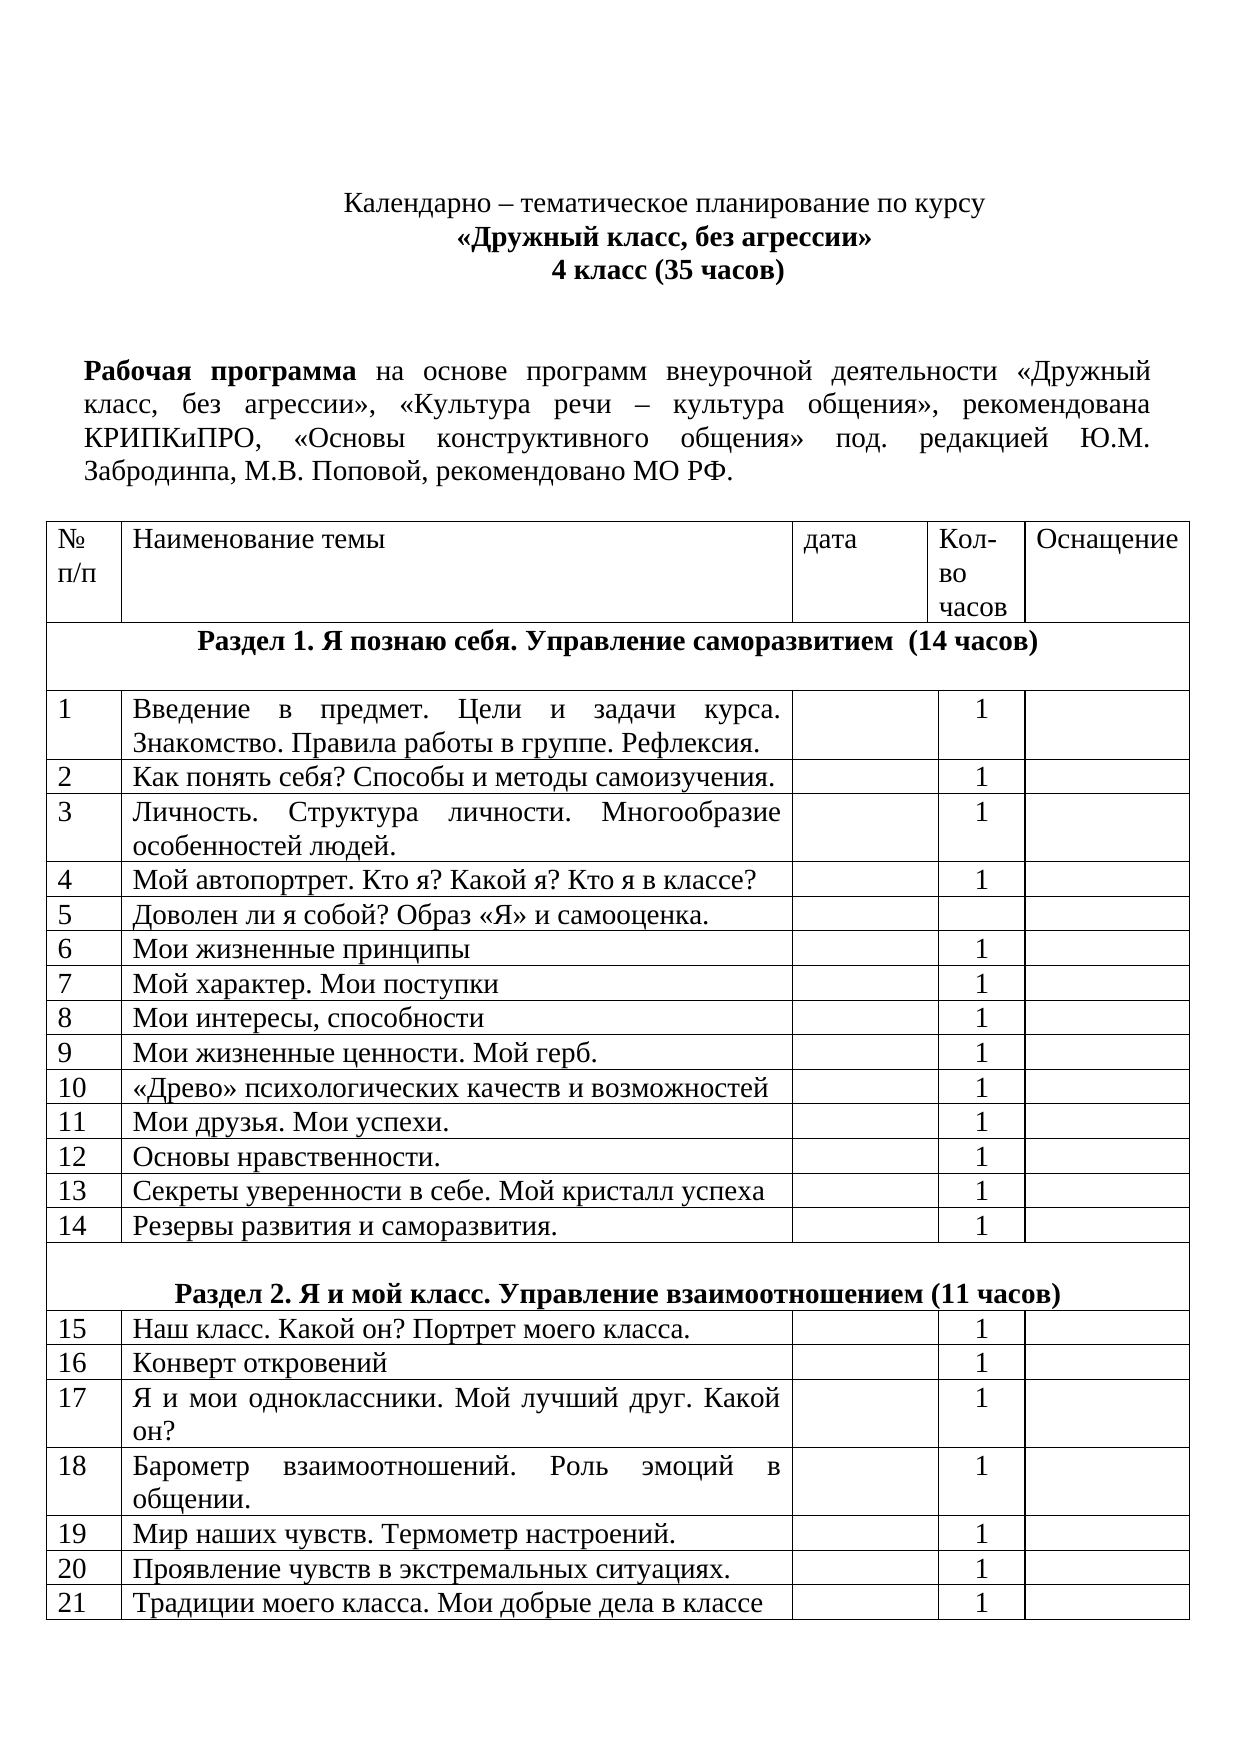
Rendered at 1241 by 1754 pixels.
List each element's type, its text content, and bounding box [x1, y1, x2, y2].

table_cell [1026, 1380, 1189, 1447]
table_cell [793, 1208, 938, 1242]
table_cell 16 [47, 1345, 121, 1379]
table_cell Мои жизненные ценности. Мой герб. [122, 1035, 792, 1069]
table_cell [793, 1174, 938, 1207]
table_cell 1 [939, 1139, 1024, 1172]
table_cell 12 [47, 1139, 121, 1172]
table_cell [1026, 1139, 1189, 1172]
table_cell [793, 794, 938, 861]
table_cell 1 [939, 1035, 1024, 1069]
table_cell [1026, 931, 1189, 965]
table_cell Конверт откровений [122, 1345, 792, 1379]
table_cell 1 [939, 1208, 1024, 1242]
table_cell [793, 1448, 938, 1515]
table_cell Проявление чувств в экстремальных ситуациях. [122, 1551, 792, 1584]
table_cell Основы нравственности. [122, 1139, 792, 1172]
table_cell Традиции моего класса. Мои добрые дела в классе [122, 1585, 792, 1619]
table_cell [793, 1551, 938, 1584]
table_cell 1 [939, 862, 1024, 896]
table_cell [1026, 966, 1189, 999]
text Календарно – тематическое планирование по курсу [177, 185, 1152, 219]
table_cell Как понять себя? Способы и методы самоизучения. [122, 760, 792, 793]
table_cell [793, 966, 938, 999]
table_cell [1026, 1104, 1189, 1138]
text Рабочая программа на основе программ внеурочной деятельности «Дружный класс, без агрессии», «Культура речи – культура общения», рекомендована КРИПКиПРО, «Основы конструктивного общения» под. редакцией Ю.М. Забродинпа, М.В. Поповой, рекомендовано МО РФ. [83, 353, 1152, 487]
table_cell Личность. Структура личности. Многообразие особенностей людей. [122, 794, 792, 861]
table_cell [793, 1104, 938, 1138]
table_cell [793, 691, 938, 758]
table_cell [1026, 1311, 1189, 1344]
table_cell [793, 1035, 938, 1069]
table_cell [1026, 897, 1189, 930]
table_cell 1 [939, 1345, 1024, 1379]
table_cell 1 [939, 1516, 1024, 1550]
table_cell 1 [939, 1585, 1024, 1619]
table_cell Мои интересы, способности [122, 1001, 792, 1034]
table_header Кол-во часов [928, 522, 1024, 622]
table_cell [793, 1516, 938, 1550]
table_cell 1 [939, 1311, 1024, 1344]
table_cell Резервы развития и саморазвития. [122, 1208, 792, 1242]
table_cell [1026, 862, 1189, 896]
table_cell [1026, 1208, 1189, 1242]
table_cell Барометр взаимоотношений. Роль эмоций в общении. [122, 1448, 792, 1515]
table_cell Раздел 2. Я и мой класс. Управление взаимоотношением (11 часов) [47, 1243, 1189, 1310]
table_cell 7 [47, 966, 121, 999]
table_cell 15 [47, 1311, 121, 1344]
table_cell 1 [939, 1448, 1024, 1515]
table_cell Введение в предмет. Цели и задачи курса. Знакомство. Правила работы в группе. Рефлексия. [122, 691, 792, 758]
table_cell 1 [939, 1551, 1024, 1584]
table_cell Раздел 1. Я познаю себя. Управление саморазвитием (14 часов) [47, 623, 1189, 690]
table_cell [793, 1001, 938, 1034]
table_cell 1 [939, 760, 1024, 793]
table_cell 14 [47, 1208, 121, 1242]
table_cell [1026, 691, 1189, 758]
table_cell Мир наших чувств. Термометр настроений. [122, 1516, 792, 1550]
table_cell 1 [939, 966, 1024, 999]
table_cell Секреты уверенности в себе. Мой кристалл успеха [122, 1174, 792, 1207]
table_cell [793, 1070, 938, 1103]
table_cell [1026, 1174, 1189, 1207]
table_cell 1 [939, 691, 1024, 758]
table_cell 19 [47, 1516, 121, 1550]
table_cell [1026, 1551, 1189, 1584]
table_cell 4 [47, 862, 121, 896]
table_cell 3 [47, 794, 121, 861]
table_cell 5 [47, 897, 121, 930]
table_cell [1026, 1001, 1189, 1034]
table_cell [793, 760, 938, 793]
table_header дата [793, 522, 927, 622]
table_cell Мои друзья. Мои успехи. [122, 1104, 792, 1138]
table_cell [793, 862, 938, 896]
table_cell 6 [47, 931, 121, 965]
table_cell [1026, 1516, 1189, 1550]
table_cell [1026, 760, 1189, 793]
table_cell 10 [47, 1070, 121, 1103]
table_cell 1 [939, 1001, 1024, 1034]
table_cell 1 [939, 1070, 1024, 1103]
table_cell [1026, 1345, 1189, 1379]
table_header № п/п [47, 522, 121, 622]
table_cell [1026, 1448, 1189, 1515]
table_cell 13 [47, 1174, 121, 1207]
table_cell [1026, 1585, 1189, 1619]
table_cell 11 [47, 1104, 121, 1138]
table_cell Наш класс. Какой он? Портрет моего класса. [122, 1311, 792, 1344]
table_header Оснащение [1026, 522, 1189, 622]
table_cell 1 [939, 1380, 1024, 1447]
table_cell [1026, 1070, 1189, 1103]
table_cell Мои жизненные принципы [122, 931, 792, 965]
text 4 класс (35 часов) [177, 252, 1152, 286]
table_cell 1 [939, 794, 1024, 861]
table_cell Я и мои одноклассники. Мой лучший друг. Какой он? [122, 1380, 792, 1447]
table_cell 2 [47, 760, 121, 793]
table_cell [793, 931, 938, 965]
table_cell [1026, 794, 1189, 861]
table_cell «Древо» психологических качеств и возможностей [122, 1070, 792, 1103]
text «Дружный класс, без агрессии» [177, 219, 1152, 252]
table_cell [793, 1380, 938, 1447]
table_cell 20 [47, 1551, 121, 1584]
table_header Наименование темы [122, 522, 792, 622]
table_cell Доволен ли я собой? Образ «Я» и самооценка. [122, 897, 792, 930]
table_cell Мой автопортрет. Кто я? Какой я? Кто я в классе? [122, 862, 792, 896]
table_cell [939, 897, 1024, 930]
table_cell 1 [939, 1104, 1024, 1138]
table_cell 17 [47, 1380, 121, 1447]
table_cell 1 [939, 931, 1024, 965]
table_cell [793, 1139, 938, 1172]
table_cell 1 [47, 691, 121, 758]
table_cell 21 [47, 1585, 121, 1619]
table_cell 18 [47, 1448, 121, 1515]
table_cell [1026, 1035, 1189, 1069]
table_cell [793, 1311, 938, 1344]
table_cell Мой характер. Мои поступки [122, 966, 792, 999]
table_cell [793, 1585, 938, 1619]
table_cell 1 [939, 1174, 1024, 1207]
table_cell 8 [47, 1001, 121, 1034]
table_cell [793, 897, 938, 930]
table_cell 9 [47, 1035, 121, 1069]
table_cell [793, 1345, 938, 1379]
